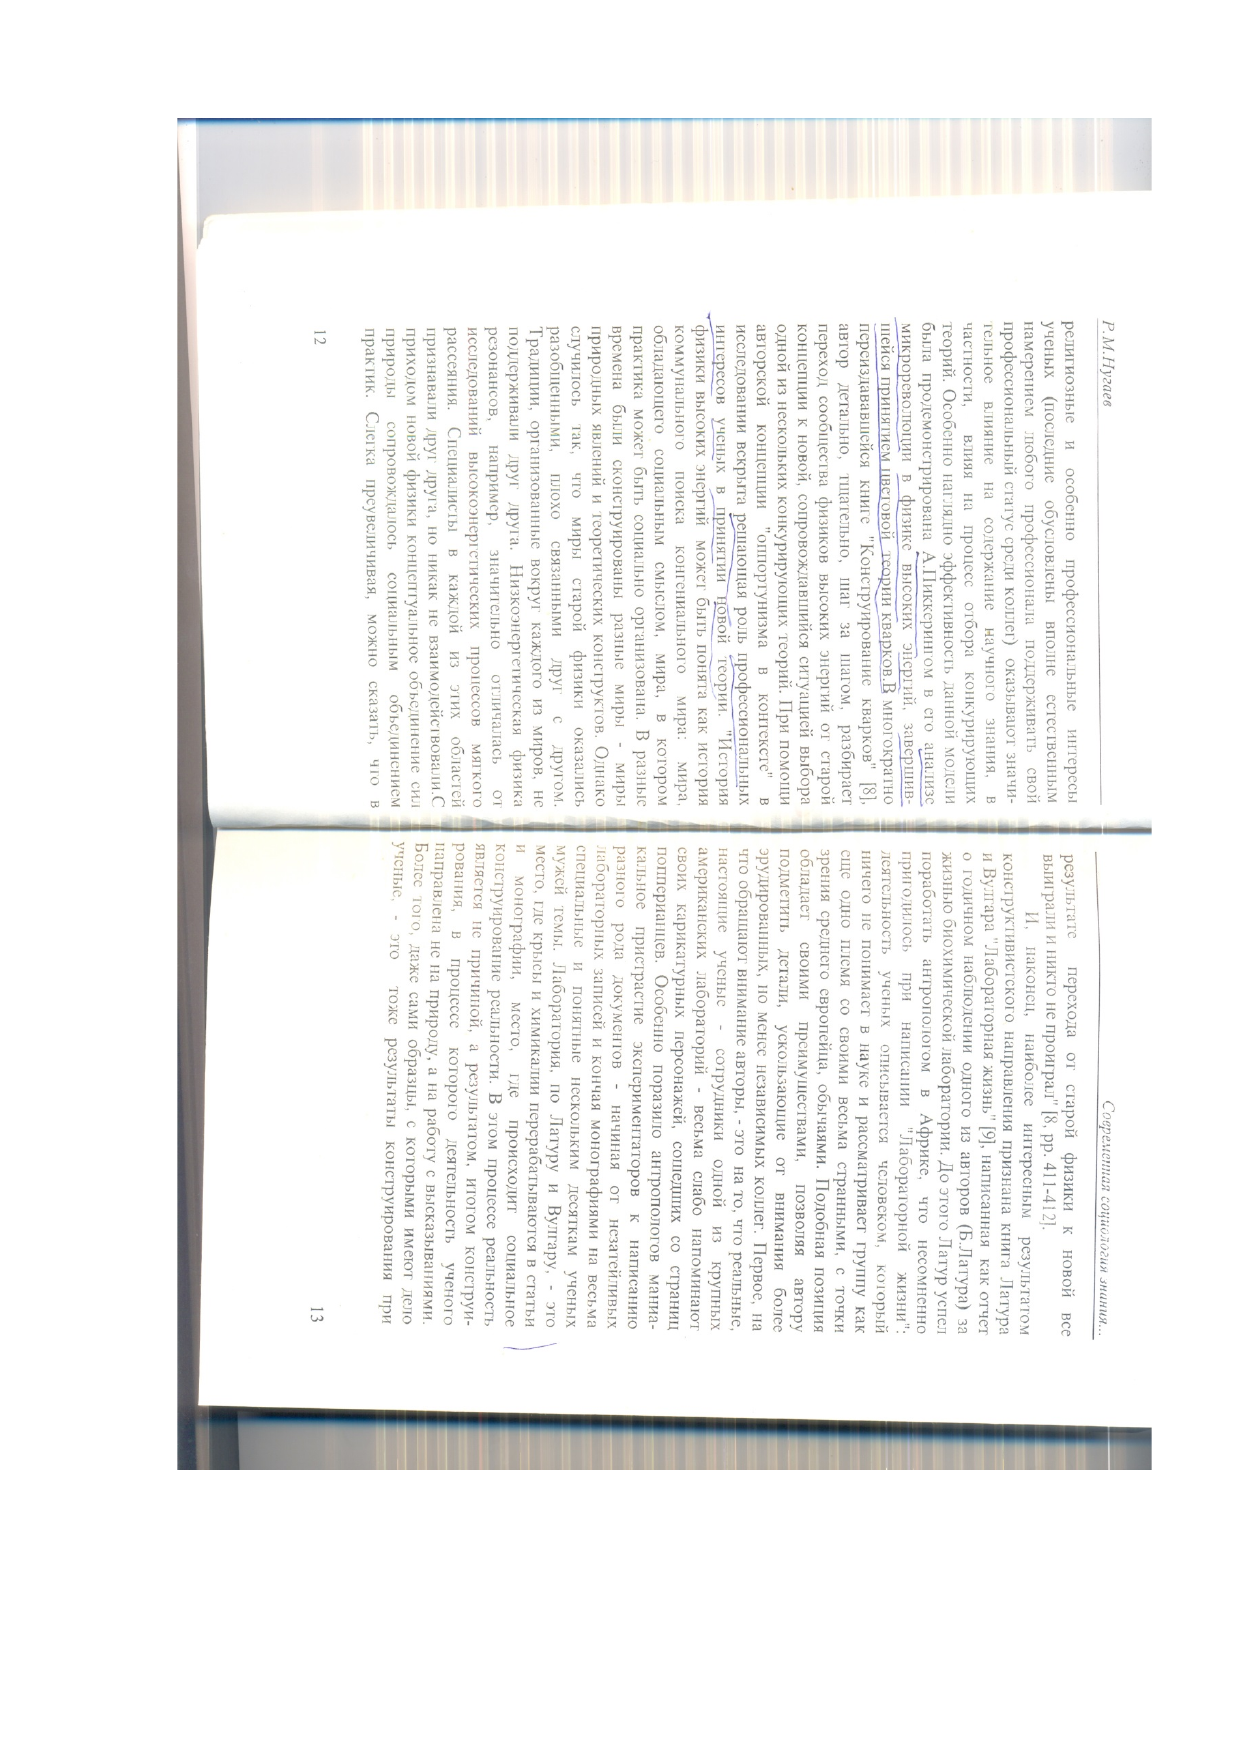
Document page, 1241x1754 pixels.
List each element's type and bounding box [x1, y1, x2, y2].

picture [177, 118, 1152, 1470]
